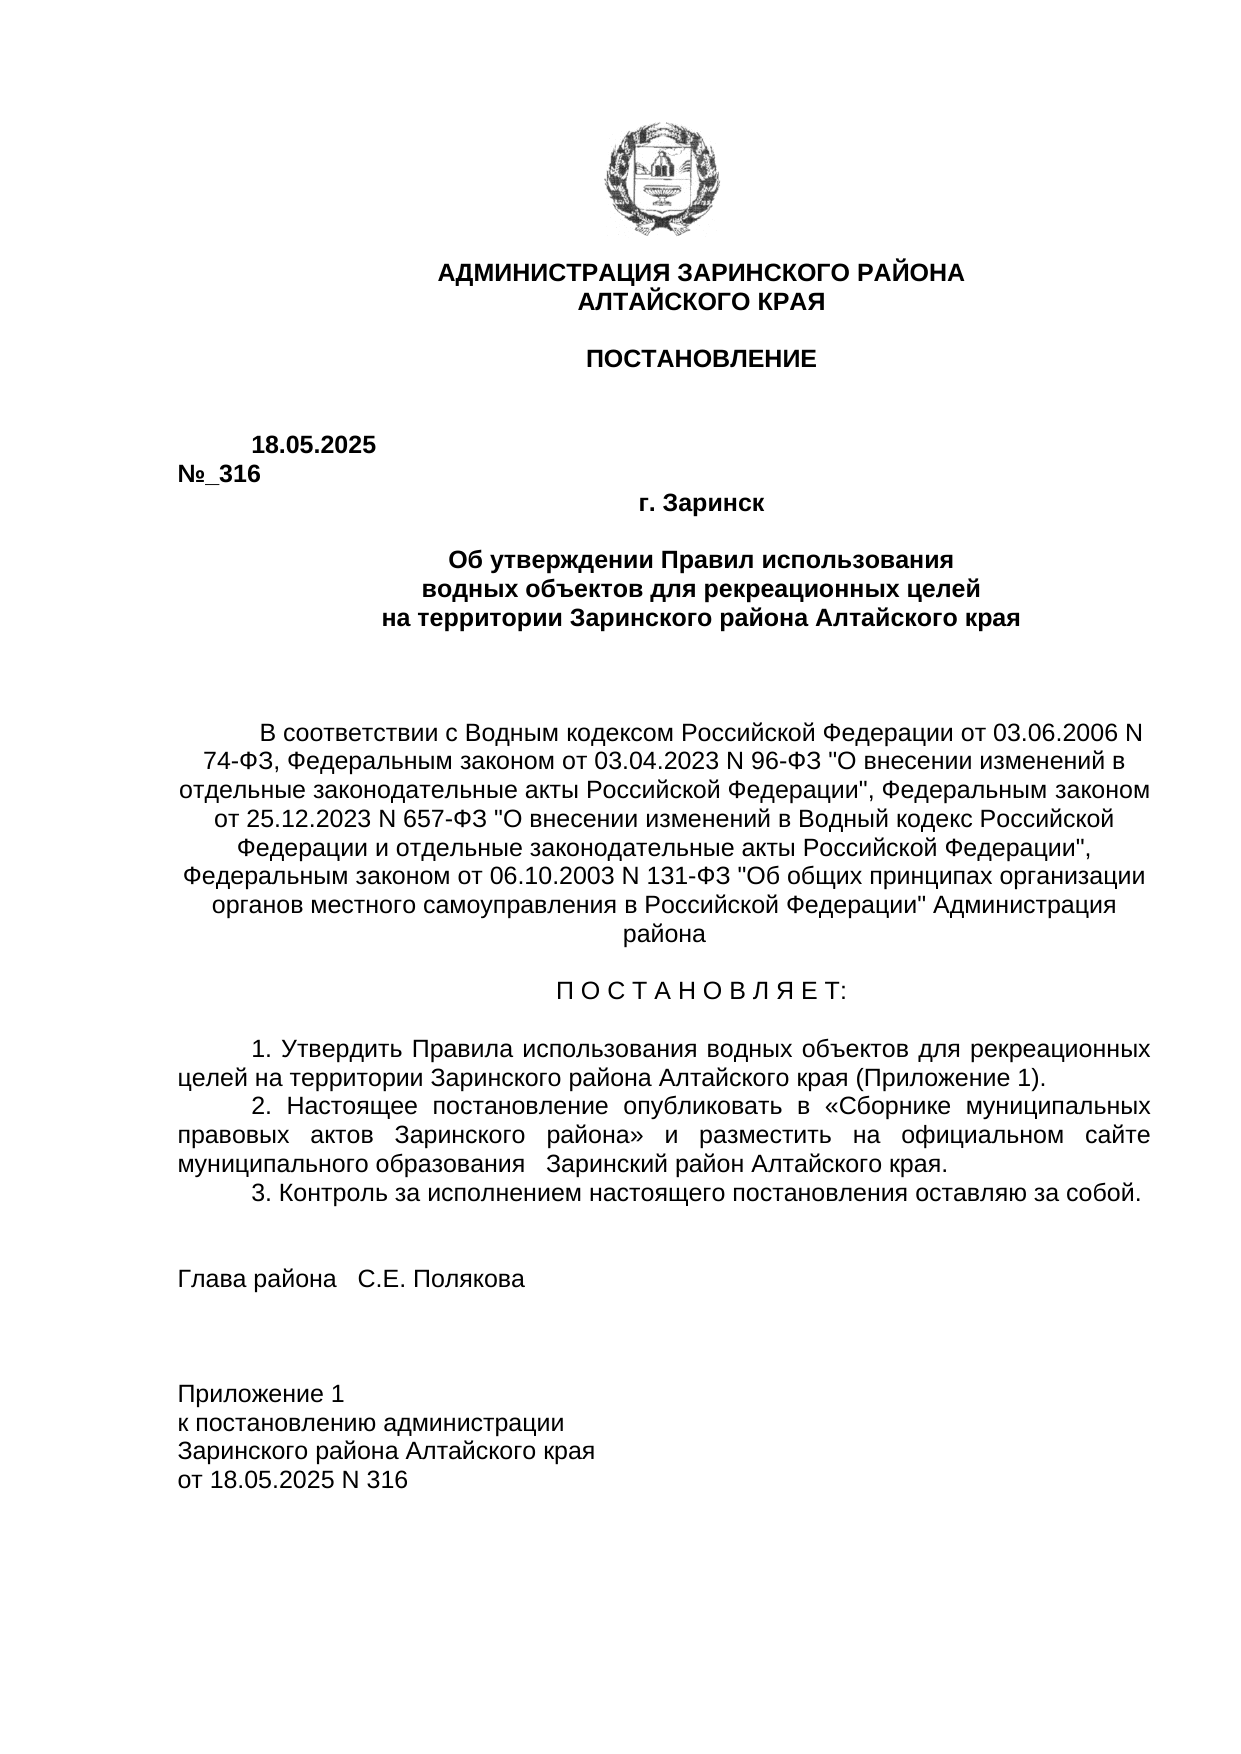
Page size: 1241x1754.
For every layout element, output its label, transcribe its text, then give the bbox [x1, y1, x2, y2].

title водных объектов для рекреационных целей [177, 574, 1152, 602]
title 1. Утвердить Правила использования водных объектов для рекреационных целей на территории Заринского района Алтайского края (Приложение 1). [177, 1034, 1152, 1091]
text Глава района С.Е. Полякова [177, 1264, 1152, 1292]
text АЛТАЙСКОГО КРАЯ [177, 287, 1152, 316]
text Заринского района Алтайского края [177, 1436, 1152, 1465]
title Об утверждении Правил использования [177, 545, 1152, 574]
picture [602, 119, 721, 238]
text П О С Т А Н О В Л Я Е Т: [177, 976, 1152, 1005]
text Приложение 1 [177, 1379, 1152, 1407]
text В соответствии с Водным кодексом Российской Федерации от 03.06.2006 N 74-ФЗ, Федеральным законом от 03.04.2023 N 96-ФЗ "О внесении изменений в отдельные законодательные акты Российской Федерации", Федеральным законом от 25.12.2023 N 657-ФЗ "О внесении изменений в Водный кодекс Российской Федерации и отдельные законодательные акты Российской Федерации", Федеральным законом от 06.10.2003 N 131-ФЗ "Об общих принципах организации органов местного самоуправления в Российской Федерации" Администрация района [177, 717, 1152, 947]
title на территории Заринского района Алтайского края [177, 602, 1152, 631]
title 2. Настоящее постановление опубликовать в «Сборнике муниципальных правовых актов Заринского района» и разместить на официальном сайте муниципального образования Заринский район Алтайского края. [177, 1091, 1152, 1177]
text 18.05.2025 №_316 [177, 430, 1152, 487]
text от 18.05.2025 N 316 [177, 1465, 1152, 1494]
title 3. Контроль за исполнением настоящего постановления оставляю за собой. [177, 1177, 1152, 1206]
text АДМИНИСТРАЦИЯ ЗАРИНСКОГО РАЙОНА [177, 258, 1152, 287]
text ПОСТАНОВЛЕНИЕ [177, 344, 1152, 373]
text к постановлению администрации [177, 1407, 1152, 1436]
text г. Заринск [177, 487, 1152, 516]
